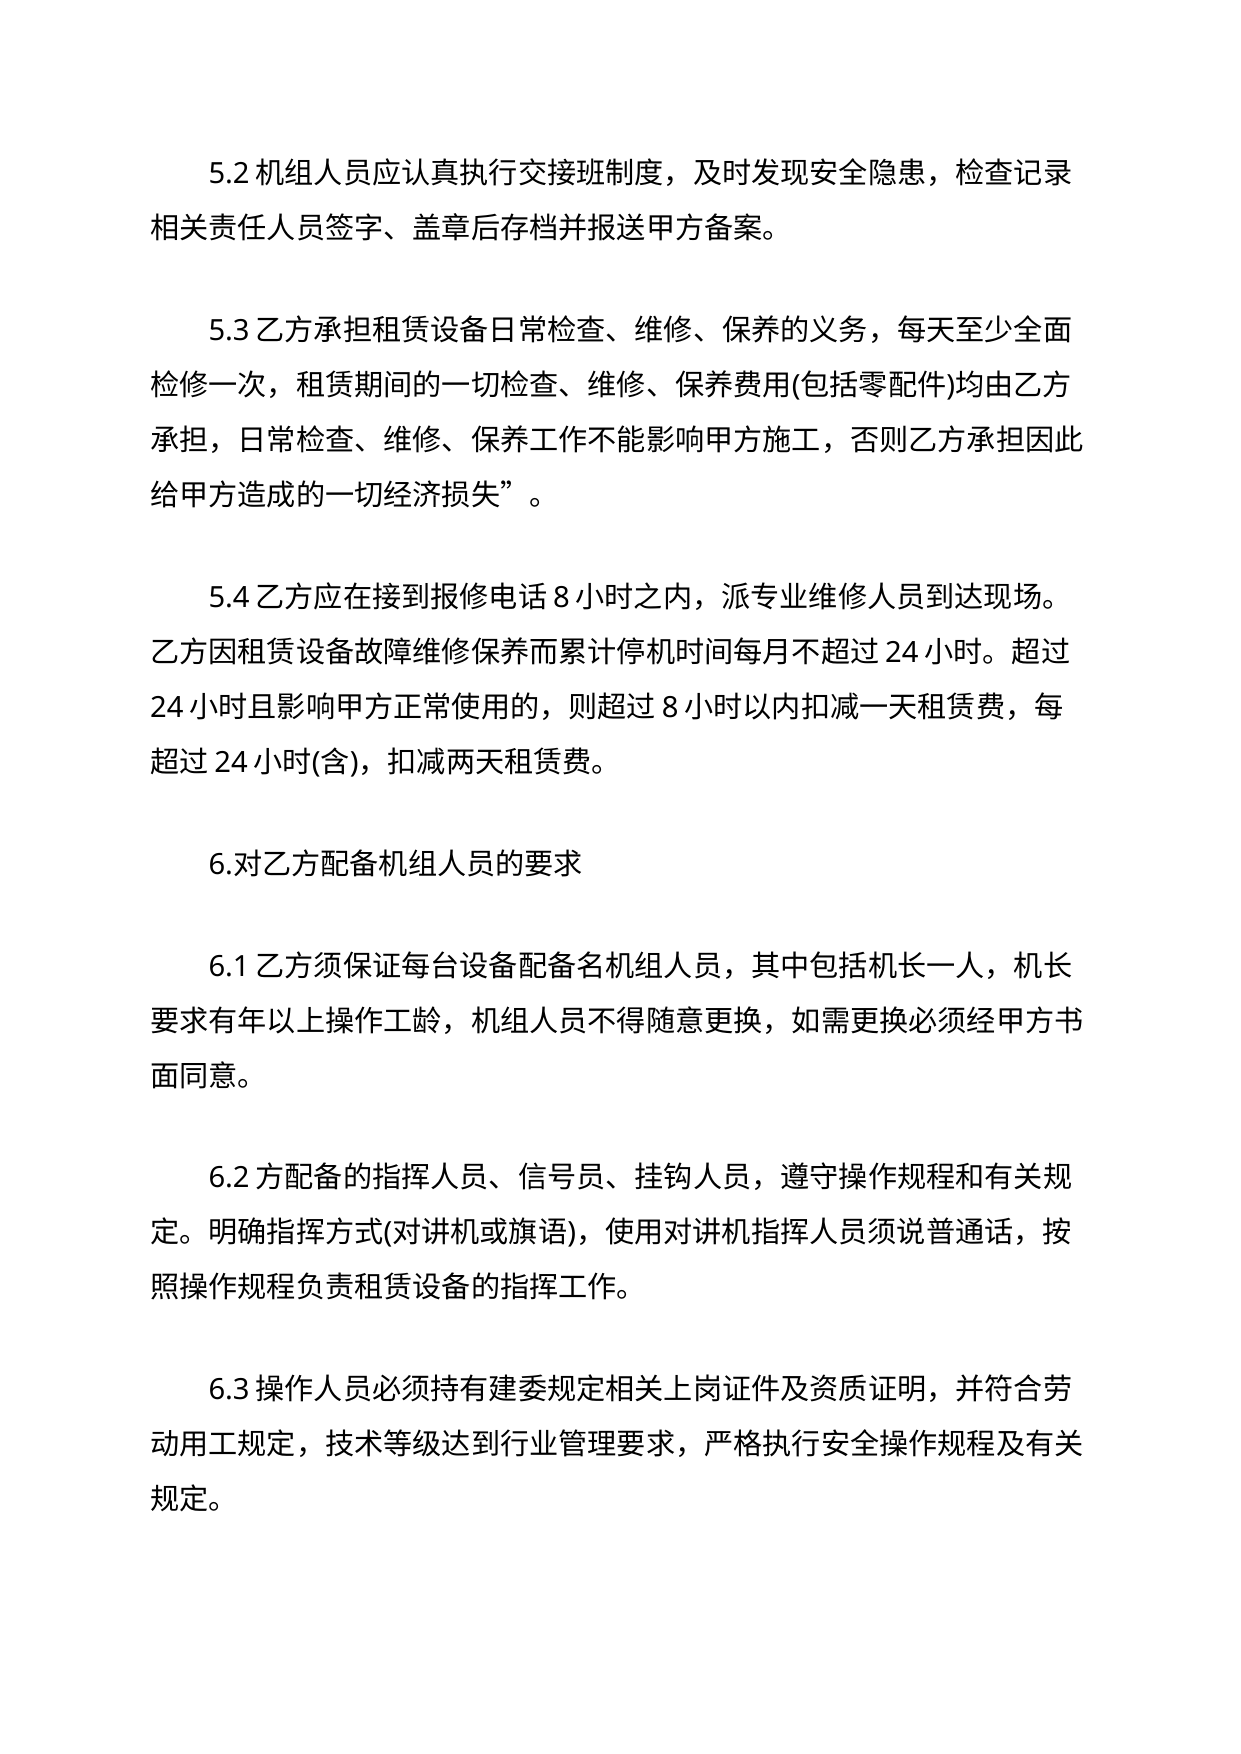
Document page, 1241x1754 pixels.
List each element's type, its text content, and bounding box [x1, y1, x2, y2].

text 5.3乙方承担租赁设备日常检查、维修、保养的义务，每天至少全面检修一次，租赁期间的一切检查、维修、保养费用(包括零配件)均由乙方承担，日常检查、维修、保养工作不能影响甲方施工，否则乙方承担因此给甲方造成的一切经济损失”。 [150, 307, 1090, 514]
text 6.2方配备的指挥人员、信号员、挂钩人员，遵守操作规程和有关规定。明确指挥方式(对讲机或旗语)，使用对讲机指挥人员须说普通话，按照操作规程负责租赁设备的指挥工作。 [150, 1154, 1090, 1306]
text 6.1乙方须保证每台设备配备名机组人员，其中包括机长一人，机长要求有年以上操作工龄，机组人员不得随意更换，如需更换必须经甲方书面同意。 [150, 942, 1090, 1094]
text 5.2机组人员应认真执行交接班制度，及时发现安全隐患，检查记录相关责任人员签字、盖章后存档并报送甲方备案。 [150, 150, 1090, 247]
text 5.4乙方应在接到报修电话8小时之内，派专业维修人员到达现场。乙方因租赁设备故障维修保养而累计停机时间每月不超过24小时。超过24小时且影响甲方正常使用的，则超过8小时以内扣减一天租赁费，每超过24小时(含)，扣减两天租赁费。 [150, 573, 1090, 781]
text 6.3操作人员必须持有建委规定相关上岗证件及资质证明，并符合劳动用工规定，技术等级达到行业管理要求，严格执行安全操作规程及有关规定。 [150, 1366, 1090, 1518]
text 6.对乙方配备机组人员的要求 [150, 840, 1090, 883]
